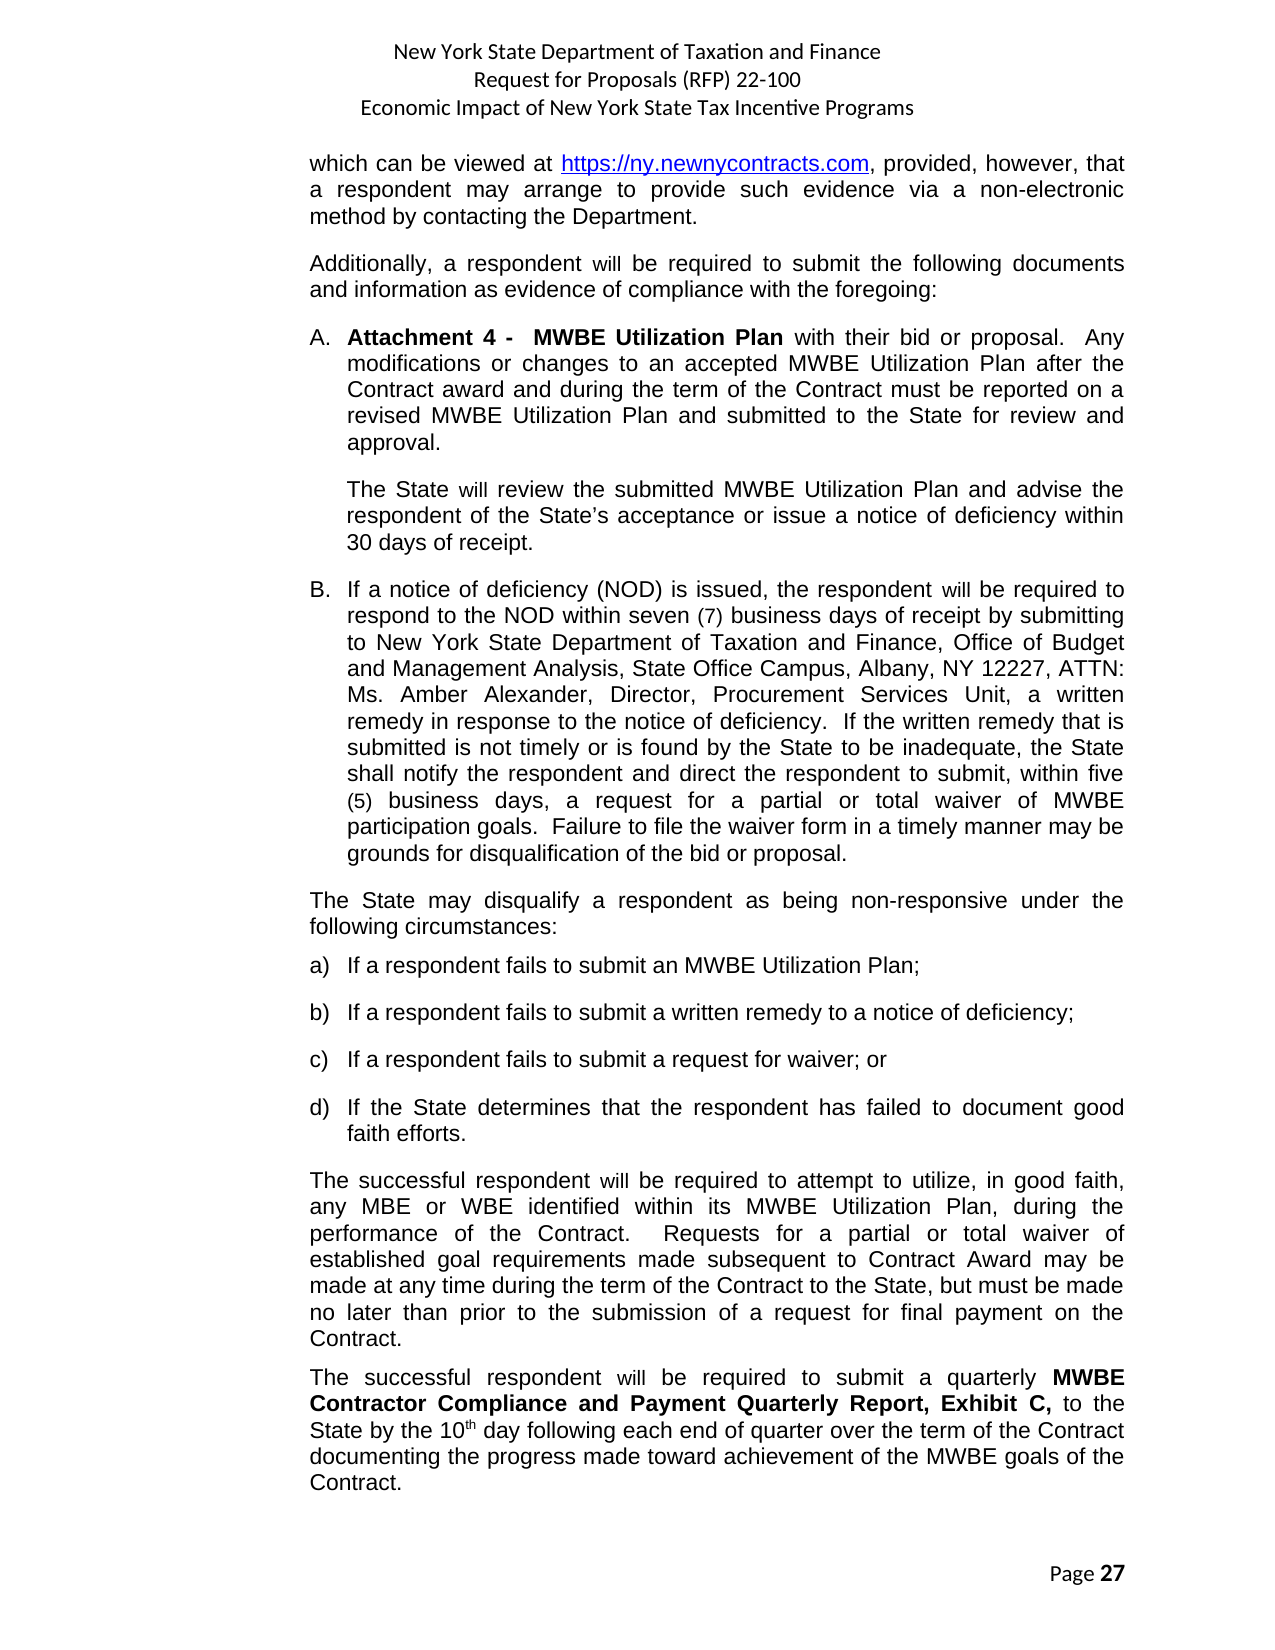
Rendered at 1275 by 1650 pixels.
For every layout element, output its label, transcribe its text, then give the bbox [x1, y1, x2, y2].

text c) If a respondent fails to submit a request for waiver; or [309, 1046, 1125, 1073]
text b) If a respondent fails to submit a written remedy to a notice of deficiency; [309, 999, 1125, 1025]
text d) If the State determines that the respondent has failed to document good faith efforts. [309, 1093, 1125, 1146]
text Additionally, a respondent will be required to submit the following documents and information as evidence of compliance with the foregoing: [309, 250, 1125, 303]
list If a notice of deficiency (NOD) is issued, the respondent will be required to respond to the NOD within seven (7) business days of receipt by submitting to New York State Department of Taxation and Finance, Office of Budget and Management Analysis, State Office Campus, Albany, NY 12227, ATTN: Ms. Amber Alexander, Director, Procurement Services Unit, a written remedy in response to the notice of deficiency. If the written remedy that is submitted is not timely or is found by the State to be inadequate, the State shall notify the respondent and direct the respondent to submit, within five (5) business days, a request for a partial or total waiver of MWBE participation goals. Failure to file the waiver form in a timely manner may be grounds for disqualification of the bid or proposal. [309, 576, 1125, 866]
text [309, 150, 1125, 229]
text The State will review the submitted MWBE Utilization Plan and advise the respondent of the State’s acceptance or issue a notice of deficiency within 30 days of receipt. [346, 476, 1125, 555]
list Attachment 4 - MWBE Utilization Plan with their bid or proposal. Any modifications or changes to an accepted MWBE Utilization Plan after the Contract award and during the term of the Contract must be reported on a revised MWBE Utilization Plan and submitted to the State for review and approval. [309, 323, 1125, 455]
text a) If a respondent fails to submit an MWBE Utilization Plan; [309, 952, 1125, 978]
text The State may disqualify a respondent as being non-responsive under the following circumstances: [309, 887, 1125, 939]
text The successful respondent will be required to submit a quarterly MWBE Contractor Compliance and Payment Quarterly Report, Exhibit C, to the State by the 10th day following each end of quarter over the term of the Contract documenting the progress made toward achievement of the MWBE goals of the Contract. [309, 1364, 1125, 1496]
text The successful respondent will be required to attempt to utilize, in good faith, any MBE or WBE identified within its MWBE Utilization Plan, during the performance of the Contract. Requests for a partial or total waiver of established goal requirements made subsequent to Contract Award may be made at any time during the term of the Contract to the State, but must be made no later than prior to the submission of a request for final payment on the Contract. [309, 1167, 1125, 1351]
